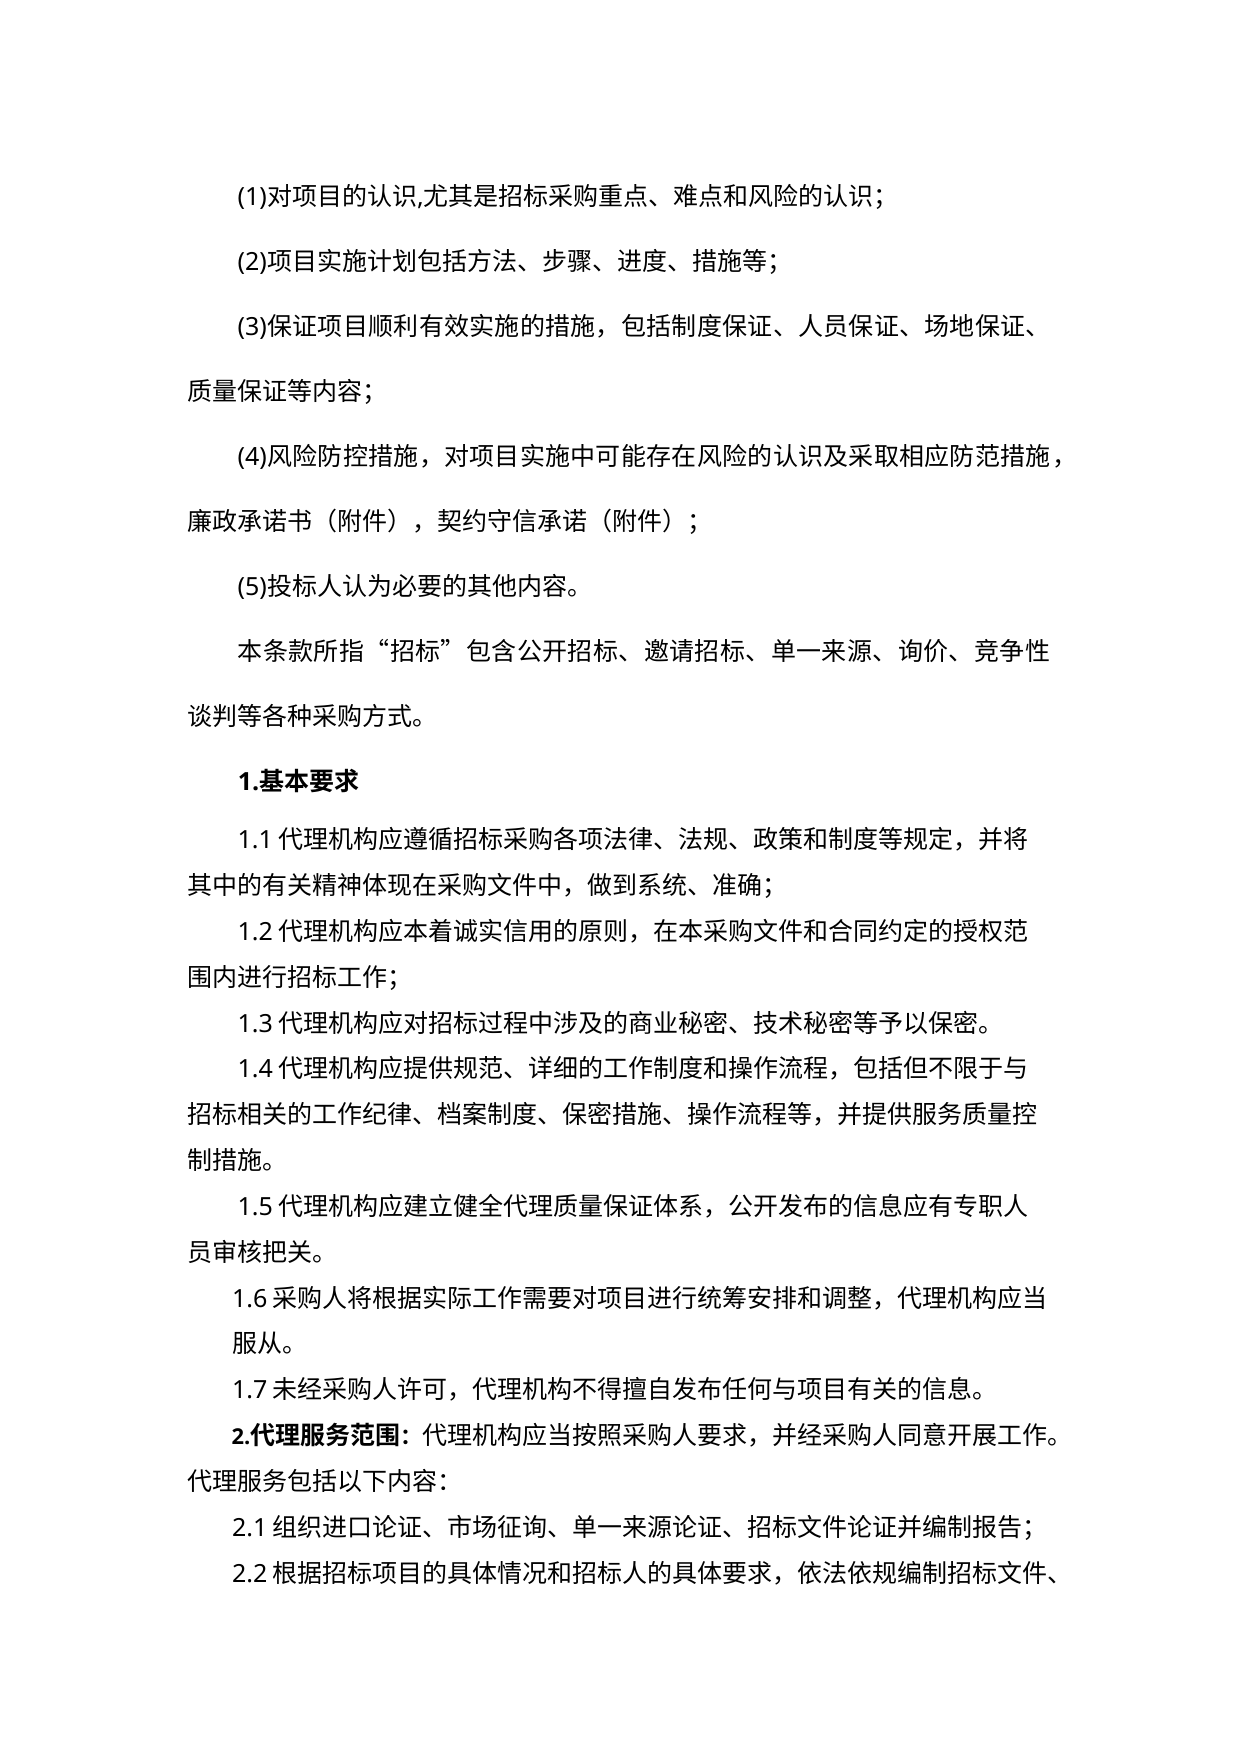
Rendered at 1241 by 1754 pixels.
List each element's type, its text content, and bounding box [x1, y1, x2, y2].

text (1)对项目的认识,尤其是招标采购重点、难点和风险的认识； [187, 162, 1053, 227]
text 1.2代理机构应本着诚实信用的原则，在本采购文件和合同约定的授权范围内进行招标工作； [187, 904, 1053, 995]
text 1.3代理机构应对招标过程中涉及的商业秘密、技术秘密等予以保密。 [187, 995, 1053, 1041]
text 1.6采购人将根据实际工作需要对项目进行统筹安排和调整，代理机构应当服从。 [232, 1270, 1053, 1362]
text 1.5代理机构应建立健全代理质量保证体系，公开发布的信息应有专职人员审核把关。 [187, 1179, 1053, 1270]
text 1.7未经采购人许可，代理机构不得擅自发布任何与项目有关的信息。 [232, 1362, 1053, 1408]
text (2)项目实施计划包括方法、步骤、进度、措施等； [187, 227, 1053, 292]
text 2.代理服务范围：代理机构应当按照采购人要求，并经采购人同意开展工作。代理服务包括以下内容： [187, 1408, 1053, 1499]
text 2.1组织进口论证、市场征询、单一来源论证、招标文件论证并编制报告； [232, 1499, 1053, 1545]
text 1.1代理机构应遵循招标采购各项法律、法规、政策和制度等规定，并将其中的有关精神体现在采购文件中，做到系统、准确； [187, 812, 1053, 904]
text 本条款所指“招标”包含公开招标、邀请招标、单一来源、询价、竞争性谈判等各种采购方式。 [187, 617, 1053, 747]
text 1.4代理机构应提供规范、详细的工作制度和操作流程，包括但不限于与招标相关的工作纪律、档案制度、保密措施、操作流程等，并提供服务质量控制措施。 [187, 1041, 1053, 1179]
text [232, 1545, 1053, 1591]
text (4)风险防控措施，对项目实施中可能存在风险的认识及采取相应防范措施，廉政承诺书（附件），契约守信承诺（附件）； [187, 422, 1053, 552]
text (3)保证项目顺利有效实施的措施，包括制度保证、人员保证、场地保证、质量保证等内容； [187, 292, 1053, 422]
text (5)投标人认为必要的其他内容。 [187, 552, 1053, 617]
text 1.基本要求 [187, 747, 1053, 812]
